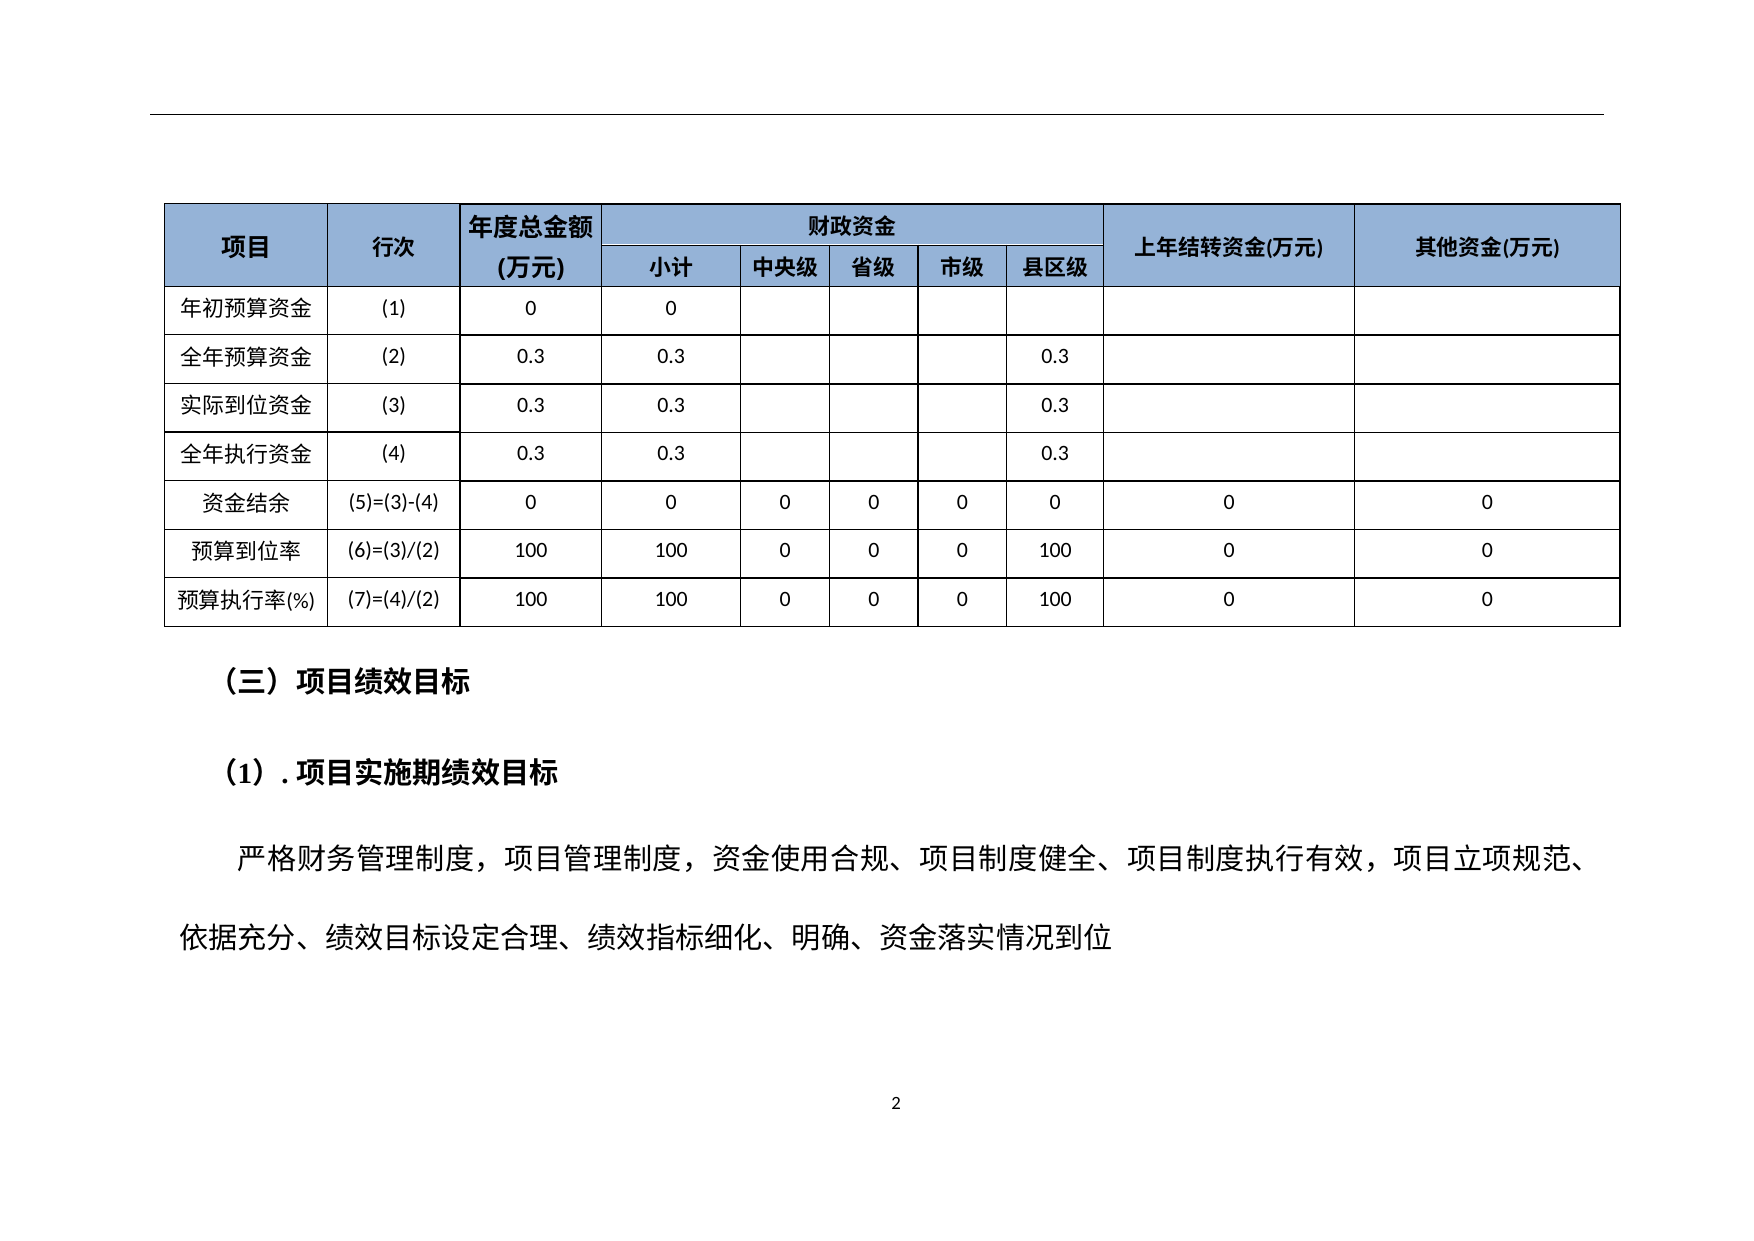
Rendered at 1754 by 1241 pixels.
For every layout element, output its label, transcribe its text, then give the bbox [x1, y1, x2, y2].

table_cell [1007, 287, 1103, 334]
table_cell [919, 287, 1006, 334]
table_cell (4) [328, 433, 459, 480]
table_header 其他资金(万元) [1355, 205, 1620, 286]
table_cell 0 [830, 579, 917, 626]
table_cell [1104, 336, 1354, 383]
table_cell 100 [1007, 530, 1103, 577]
table_cell 0 [741, 482, 829, 528]
table_cell 0 [830, 482, 917, 528]
table_cell [1104, 287, 1354, 334]
table_cell [1355, 385, 1619, 431]
table_cell 县区级 [1007, 246, 1103, 286]
table_cell 全年预算资金 [165, 335, 327, 383]
table_cell 省级 [830, 246, 917, 286]
table_header 项目 [165, 204, 327, 286]
table_cell 100 [461, 579, 601, 626]
table_cell 0 [1104, 579, 1354, 626]
table_cell 全年执行资金 [165, 433, 327, 480]
table_cell 0 [461, 482, 601, 528]
table_cell [1104, 385, 1354, 431]
table_cell [919, 336, 1006, 383]
table_header 年度总金额(万元) [461, 205, 601, 286]
table_cell [919, 385, 1006, 431]
table_cell 0 [602, 287, 740, 334]
table_cell 0 [602, 482, 740, 528]
table_cell 0.3 [1007, 385, 1103, 431]
table_cell [1355, 433, 1619, 480]
table_cell 0 [1104, 530, 1354, 577]
table_cell 实际到位资金 [165, 384, 327, 431]
table_cell 100 [602, 530, 740, 577]
table_cell 0 [1007, 482, 1103, 528]
table_cell [830, 433, 917, 480]
table_cell 0 [461, 287, 601, 334]
table_cell 0 [919, 579, 1006, 626]
table_cell (7)=(4)/(2) [328, 578, 459, 626]
table_cell 0.3 [602, 385, 740, 431]
table_cell 0.3 [461, 336, 601, 383]
table_cell 0.3 [461, 433, 601, 480]
table_cell 0.3 [1007, 433, 1103, 480]
table_cell 市级 [919, 246, 1006, 286]
table_cell 0.3 [602, 433, 740, 480]
text （三）项目绩效目标 [208, 640, 1604, 719]
table_cell [741, 385, 829, 431]
table_cell [1355, 287, 1619, 334]
table_cell 0 [1355, 579, 1619, 626]
table_cell [741, 433, 829, 480]
table_cell (5)=(3)-(4) [328, 481, 459, 528]
table_cell [919, 433, 1006, 480]
table_cell 年初预算资金 [165, 287, 327, 334]
table_cell 0.3 [461, 385, 601, 431]
table_cell (6)=(3)/(2) [328, 530, 459, 577]
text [179, 817, 1604, 976]
table_cell 100 [461, 530, 601, 577]
text （1）. 项目实施期绩效目标 [208, 732, 1604, 811]
table_cell 100 [1007, 579, 1103, 626]
table_cell [741, 336, 829, 383]
table_cell 0 [741, 579, 829, 626]
table_header 上年结转资金(万元) [1104, 205, 1354, 286]
table_cell 小计 [602, 246, 740, 286]
table_cell 0 [1355, 482, 1619, 528]
table_cell [741, 287, 829, 334]
table_cell 0 [830, 530, 917, 577]
table_cell (3) [328, 384, 459, 431]
table_cell (2) [328, 335, 459, 383]
table_cell (1) [328, 287, 459, 334]
table_cell 0 [741, 530, 829, 577]
table_cell 0 [1355, 530, 1619, 577]
table_cell 资金结余 [165, 481, 327, 528]
table_cell [830, 336, 917, 383]
table_header 财政资金 [602, 205, 1103, 244]
table_cell 0 [919, 482, 1006, 528]
table_cell 0.3 [602, 336, 740, 383]
table_cell 0 [919, 530, 1006, 577]
table_header 行次 [328, 204, 459, 286]
table_cell [1104, 433, 1354, 480]
table_cell 中央级 [741, 246, 829, 286]
table_cell [1355, 336, 1619, 383]
table_cell 100 [602, 579, 740, 626]
table_cell 预算到位率 [165, 530, 327, 577]
table_cell 0.3 [1007, 336, 1103, 383]
table_cell [830, 287, 917, 334]
table_cell [830, 385, 917, 431]
table_cell 预算执行率(%) [165, 578, 327, 626]
table_cell 0 [1104, 482, 1354, 528]
